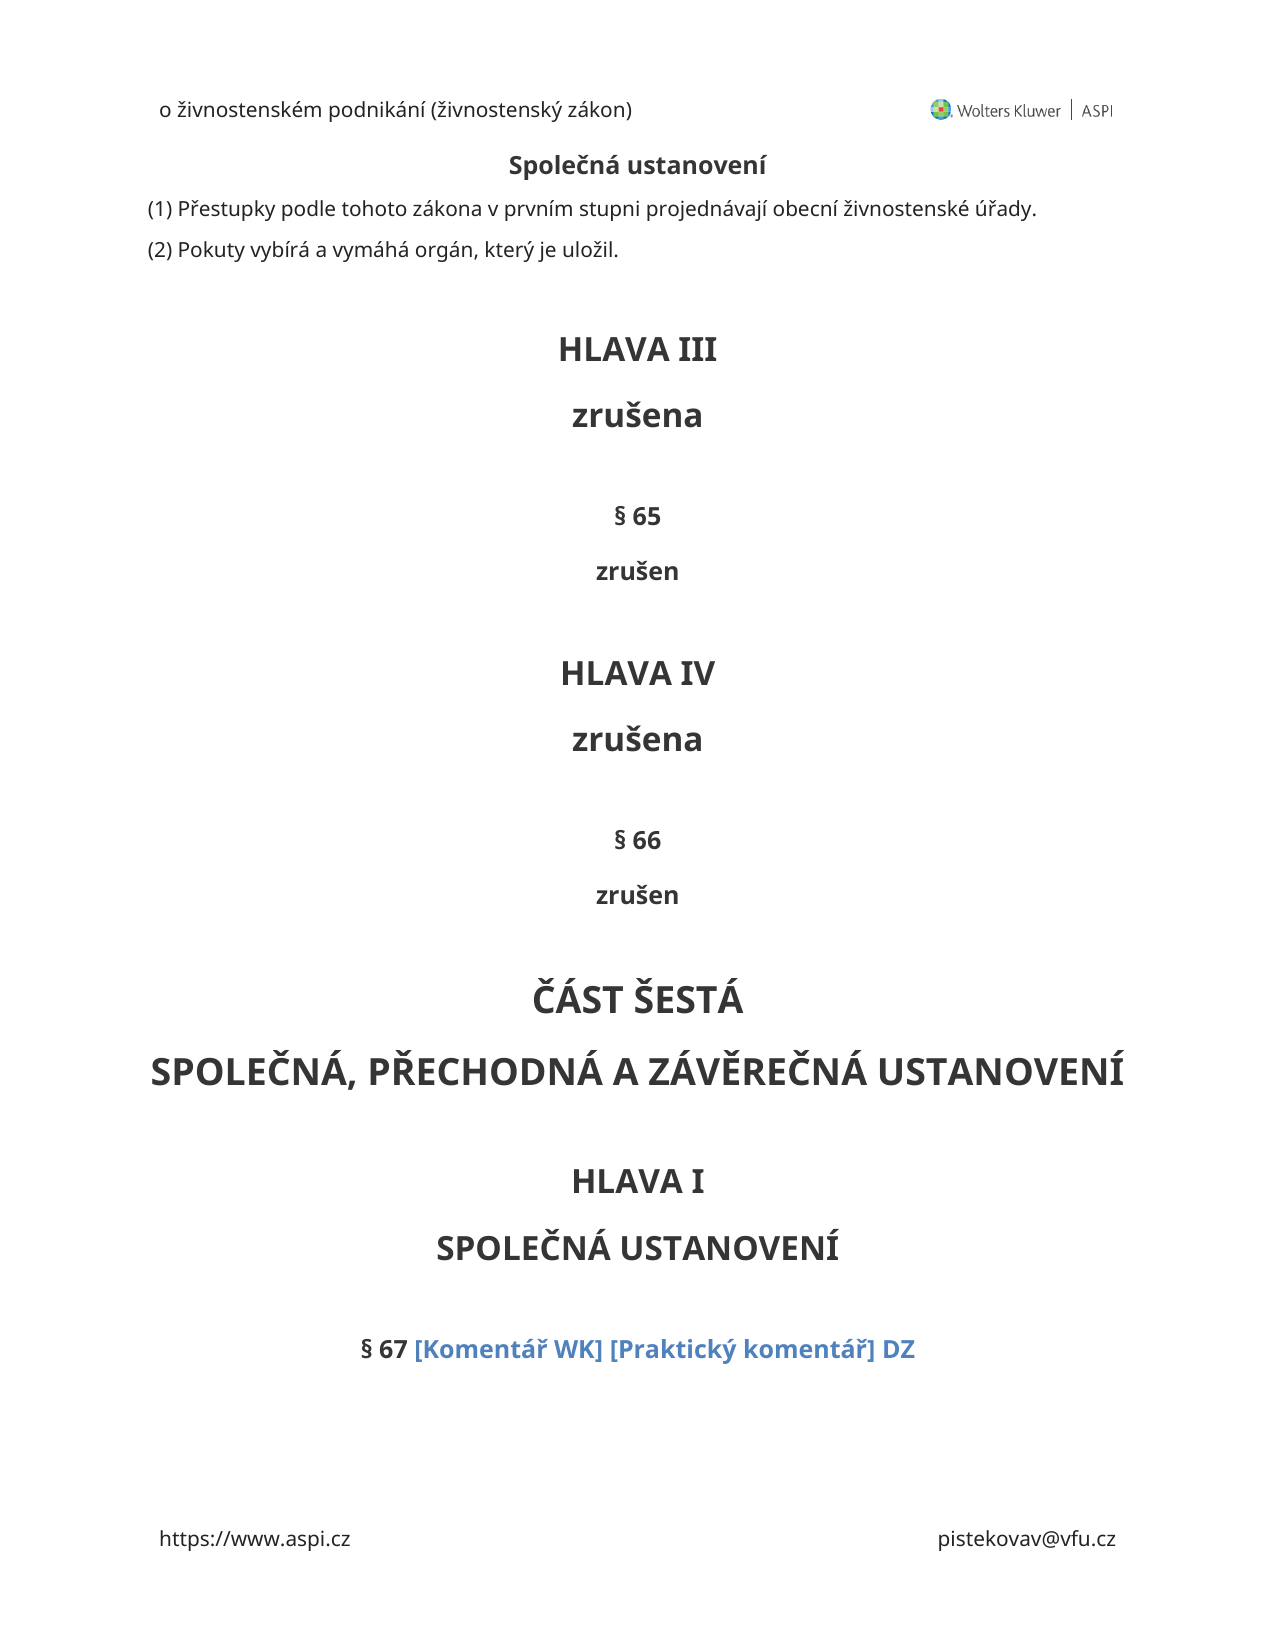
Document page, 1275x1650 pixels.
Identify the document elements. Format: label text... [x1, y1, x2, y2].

subtitle HLAVA IV [148, 649, 1127, 695]
subtitle HLAVA III [148, 325, 1127, 371]
subtitle Společná ustanovení [148, 148, 1127, 182]
subtitle zrušena [148, 392, 1127, 437]
text § 65 [148, 499, 1127, 533]
subtitle SPOLEČNÁ, PŘECHODNÁ A ZÁVĚREČNÁ USTANOVENÍ [148, 1046, 1127, 1097]
picture [927, 94, 1119, 124]
text § 66 [148, 823, 1127, 857]
subtitle HLAVA I [148, 1158, 1127, 1204]
text (2) Pokuty vybírá a vymáhá orgán, který je uložil. [148, 235, 1127, 263]
subtitle zrušena [148, 716, 1127, 761]
subtitle SPOLEČNÁ USTANOVENÍ [148, 1224, 1127, 1270]
subtitle zrušen [148, 554, 1127, 588]
subtitle zrušen [148, 878, 1127, 912]
text § 67 [Komentář WK] [Praktický komentář] DZ [148, 1332, 1127, 1366]
text (1) Přestupky podle tohoto zákona v prvním stupni projednávají obecní živnostenské úřady. [148, 194, 1127, 223]
subtitle ČÁST ŠESTÁ [148, 974, 1127, 1025]
